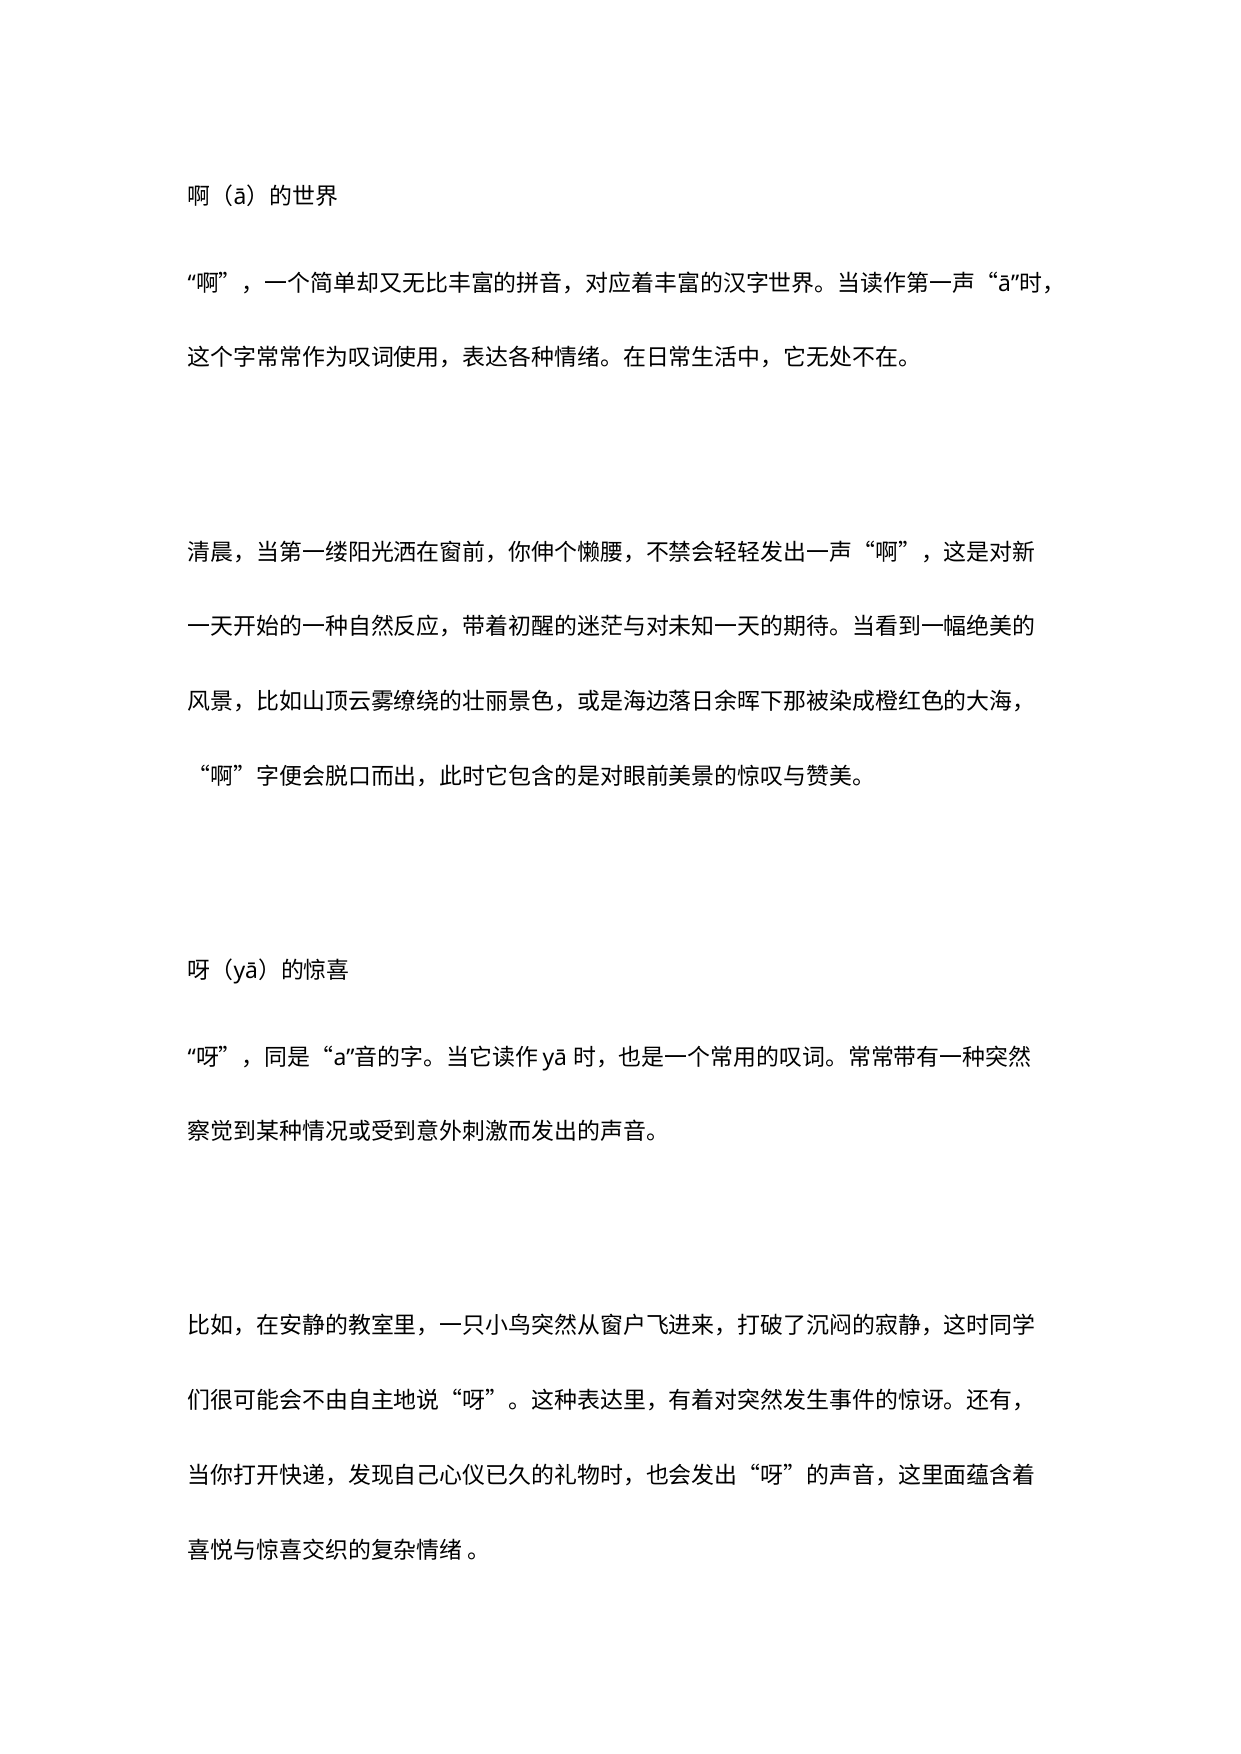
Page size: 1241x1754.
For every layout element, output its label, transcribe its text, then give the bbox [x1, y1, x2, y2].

text “呀”，同是“a”音的字。当它读作yā 时，也是一个常用的叹词。常常带有一种突然察觉到某种情况或受到意外刺激而发出的声音。 [187, 1023, 1053, 1162]
text 比如，在安静的教室里，一只小鸟突然从窗户飞进来，打破了沉闷的寂静，这时同学们很可能会不由自主地说“呀”。这种表达里，有着对突然发生事件的惊讶。还有，当你打开快递，发现自己心仪已久的礼物时，也会发出“呀”的声音，这里面蕴含着喜悦与惊喜交织的复杂情绪 。 [187, 1292, 1053, 1581]
text 呀（yā）的惊喜 [187, 936, 1053, 1001]
text 清晨，当第一缕阳光洒在窗前，你伸个懒腰，不禁会轻轻发出一声“啊”，这是对新一天开始的一种自然反应，带着初醒的迷茫与对未知一天的期待。当看到一幅绝美的风景，比如山顶云雾缭绕的壮丽景色，或是海边落日余晖下那被染成橙红色的大海，“啊”字便会脱口而出，此时它包含的是对眼前美景的惊叹与赞美。 [187, 518, 1053, 807]
text “啊”，一个简单却又无比丰富的拼音，对应着丰富的汉字世界。当读作第一声“ā”时，这个字常常作为叹词使用，表达各种情绪。在日常生活中，它无处不在。 [187, 249, 1053, 388]
text 啊（ā）的世界 [187, 162, 1053, 227]
